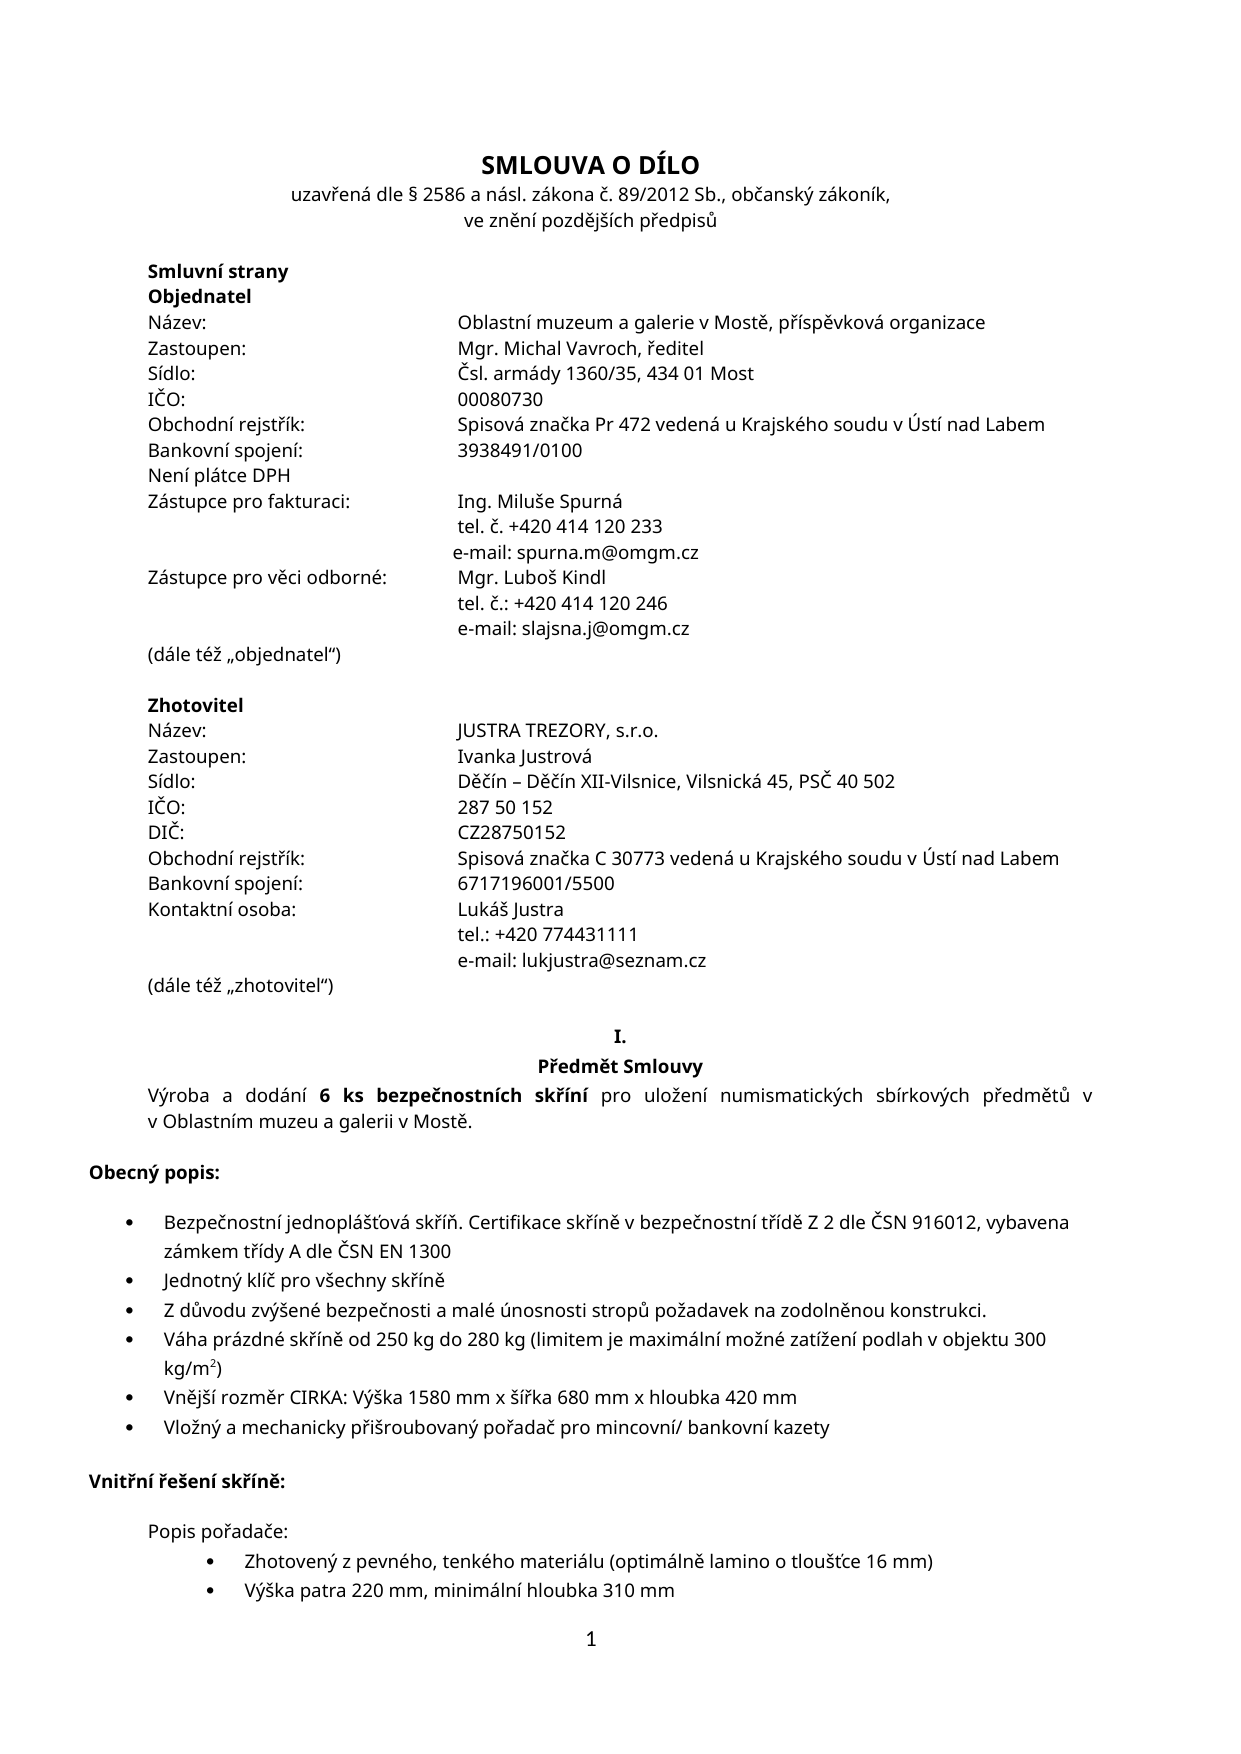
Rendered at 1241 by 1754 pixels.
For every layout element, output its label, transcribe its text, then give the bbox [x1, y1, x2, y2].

text Název: JUSTRA TREZORY, s.r.o. [148, 718, 1093, 743]
text Objednatel [148, 284, 1093, 309]
text Vnitřní řešení skříně: [89, 1469, 1093, 1494]
list Bezpečnostní jednoplášťová skříň. Certifikace skříně v bezpečnostní třídě Z 2 dle ČSN 916012, vybavena zámkem třídy A dle ČSN EN 1300 [126, 1209, 1093, 1264]
text Smluvní strany [148, 258, 1093, 284]
list tel. č.: +420 414 120 246 [399, 590, 1093, 616]
text (dále též „zhotovitel“) [148, 973, 1093, 998]
text Výroba a dodání 6 ks bezpečnostních skříní pro uložení numismatických sbírkových předmětů v v Oblastním muzeu a galerii v Mostě. [148, 1082, 1093, 1133]
text Sídlo: Děčín – Děčín XII-Vilsnice, Vilsnická 45, PSČ 40 502 [148, 769, 1093, 794]
text Kontaktní osoba: Lukáš Justra [148, 896, 1093, 922]
text uzavřená dle § 2586 a násl. zákona č. 89/2012 Sb., občanský zákoník, [89, 182, 1093, 207]
text Není plátce DPH [148, 462, 1093, 488]
text tel. č. +420 414 120 233 [443, 513, 1093, 539]
list Z důvodu zvýšené bezpečnosti a malé únosnosti stropů požadavek na zodolněnou konstrukci. [126, 1297, 1093, 1322]
text Zástupce pro věci odborné: Mgr. Luboš Kindl [148, 564, 1093, 590]
list Váha prázdné skříně od 250 kg do 280 kg (limitem je maximální možné zatížení podlah v objektu 300 kg/m2) [126, 1326, 1093, 1381]
text Zástupce pro fakturaci: Ing. Miluše Spurná [148, 488, 1093, 513]
list Vložný a mechanicky přišroubovaný pořadač pro mincovní/ bankovní kazety [126, 1414, 1093, 1439]
text tel.: +420 774431111 [148, 922, 1093, 947]
list Výška patra 220 mm, minimální hloubka 310 mm [207, 1577, 1093, 1603]
text IČO: 00080730 [148, 386, 1093, 411]
list e-mail: slajsna.j@omgm.cz [384, 616, 1093, 641]
text Obchodní rejstřík: Spisová značka C 30773 vedená u Krajského soudu v Ústí nad Labem [148, 845, 1093, 871]
text SMLOUVA O DÍLO [89, 148, 1093, 182]
text Obchodní rejstřík: Spisová značka Pr 472 vedená u Krajského soudu v Ústí nad Labem [148, 411, 1093, 437]
text Obecný popis: [89, 1159, 1093, 1184]
text DIČ: CZ28750152 [148, 820, 1093, 845]
text (dále též „objednatel“) [148, 641, 1093, 667]
text Bankovní spojení: 3938491/0100 [148, 437, 1093, 462]
text Předmět Smlouvy [148, 1053, 1093, 1079]
text Sídlo: Čsl. armády 1360/35, 434 01 Most [148, 360, 1093, 386]
text ve znění pozdějších předpisů [89, 207, 1093, 233]
list Zhotovený z pevného, tenkého materiálu (optimálně lamino o tloušťce 16 mm) [207, 1548, 1093, 1574]
text I. [148, 1024, 1093, 1049]
text Zastoupen: Ivanka Justrová [148, 743, 1093, 769]
text IČO: 287 50 152 [148, 794, 1093, 820]
list Vnější rozměr CIRKA: Výška 1580 mm x šířka 680 mm x hloubka 420 mm [126, 1385, 1093, 1410]
text Popis pořadače: [89, 1519, 1093, 1544]
text Bankovní spojení: 6717196001/5500 [148, 871, 1093, 896]
text Zastoupen: Mgr. Michal Vavroch, ředitel [148, 335, 1093, 360]
text Zhotovitel [148, 692, 1093, 718]
text Název: Oblastní muzeum a galerie v Mostě, příspěvková organizace [148, 309, 1093, 335]
text e-mail: spurna.m@omgm.cz [413, 539, 1093, 564]
list Jednotný klíč pro všechny skříně [126, 1268, 1093, 1293]
text e-mail: lukjustra@seznam.cz [148, 947, 1093, 973]
